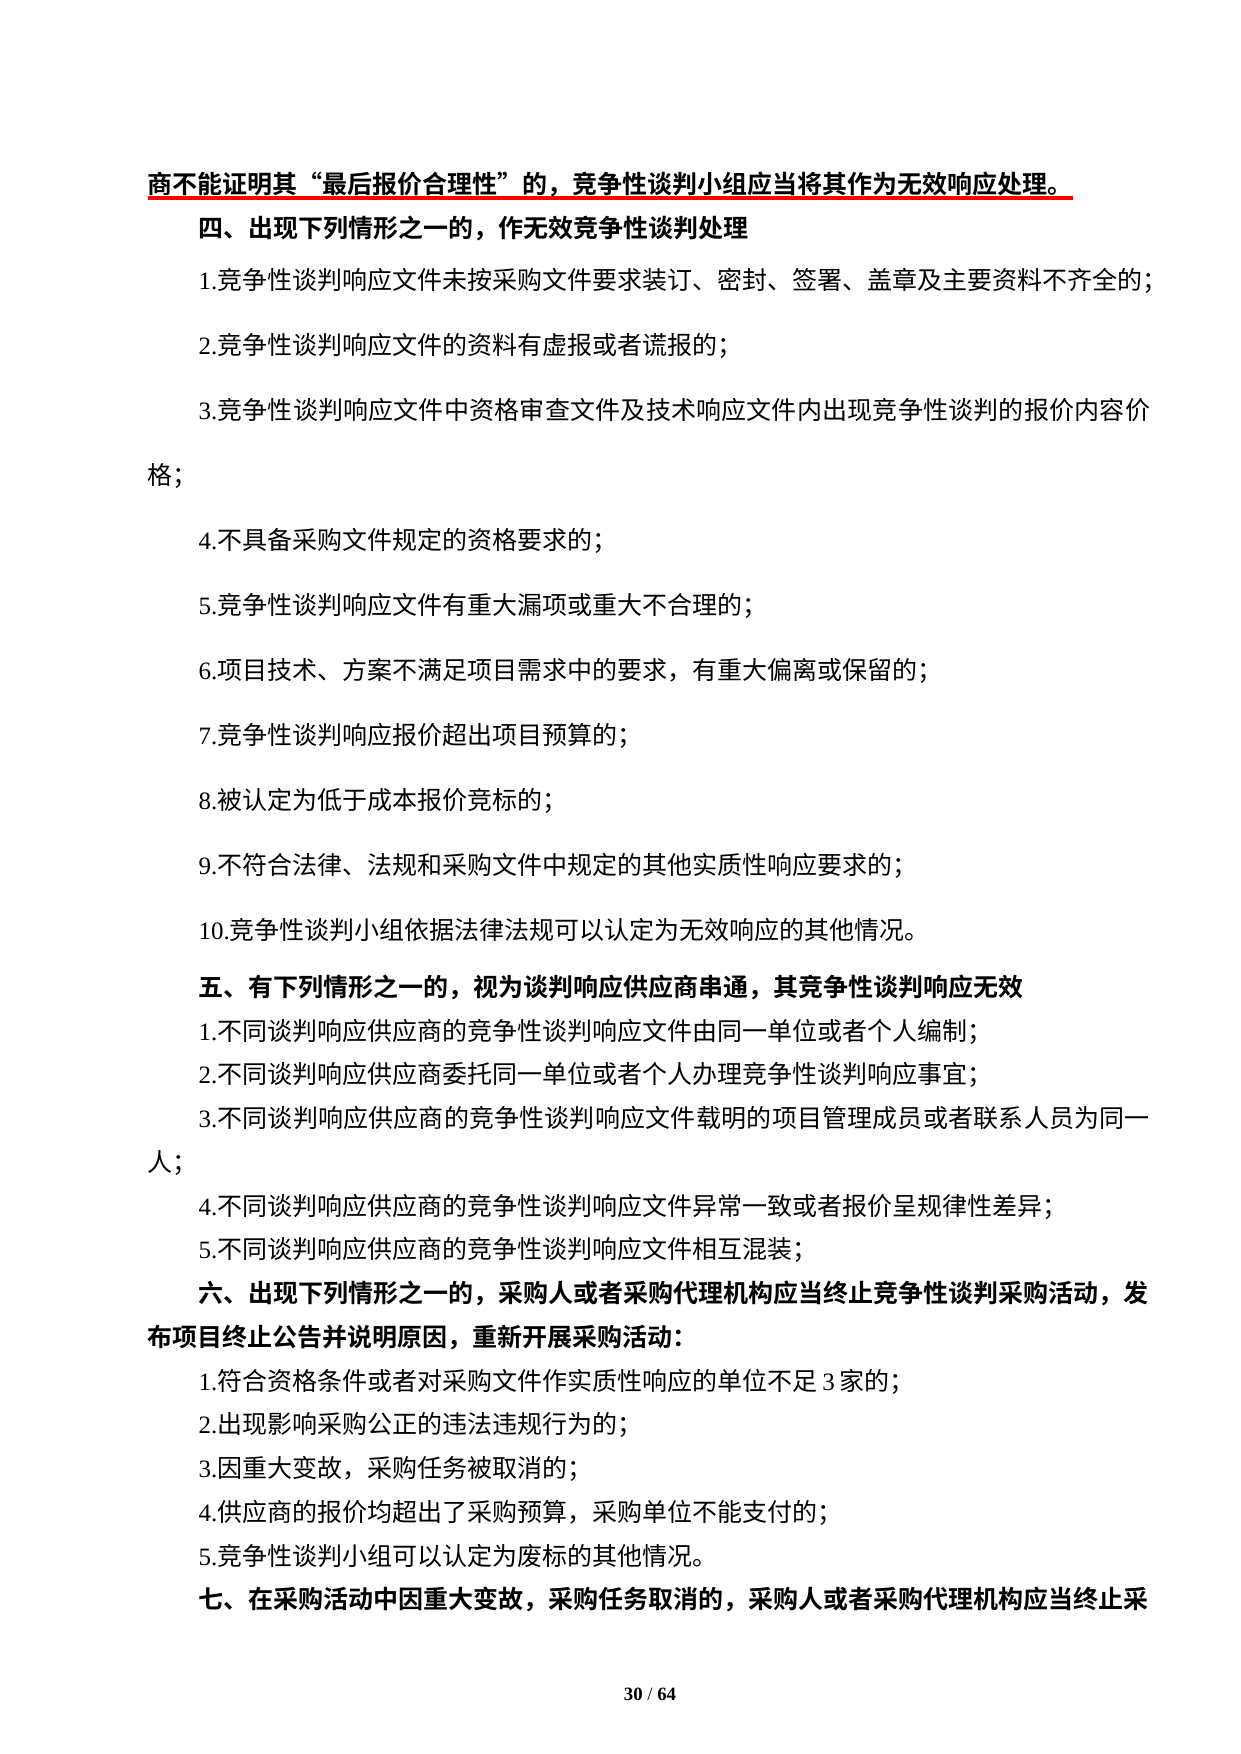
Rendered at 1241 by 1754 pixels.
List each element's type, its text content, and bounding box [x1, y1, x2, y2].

text 3.竞争性谈判响应文件中资格审查文件及技术响应文件内出现竞争性谈判的报价内容价格； [148, 376, 1152, 506]
text 5.不同谈判响应供应商的竞争性谈判响应文件相互混装； [148, 1224, 1152, 1268]
text 4.不同谈判响应供应商的竞争性谈判响应文件异常一致或者报价呈规律性差异； [148, 1180, 1152, 1224]
text 5.竞争性谈判响应文件有重大漏项或重大不合理的； [148, 571, 1152, 636]
text 1.符合资格条件或者对采购文件作实质性响应的单位不足3家的； [148, 1355, 1152, 1399]
text 五、有下列情形之一的，视为谈判响应供应商串通，其竞争性谈判响应无效 [148, 961, 1152, 1005]
text 2.不同谈判响应供应商委托同一单位或者个人办理竞争性谈判响应事宜； [148, 1049, 1152, 1093]
text 2.竞争性谈判响应文件的资料有虚报或者谎报的； [148, 311, 1152, 376]
text 3.不同谈判响应供应商的竞争性谈判响应文件载明的项目管理成员或者联系人员为同一人； [148, 1093, 1152, 1180]
text 3.因重大变故，采购任务被取消的； [148, 1443, 1152, 1486]
text 2.出现影响采购公正的违法违规行为的； [148, 1399, 1152, 1443]
text 7.竞争性谈判响应报价超出项目预算的； [148, 701, 1152, 766]
text 10.竞争性谈判小组依据法律法规可以认定为无效响应的其他情况。 [148, 896, 1152, 961]
text 六、出现下列情形之一的，采购人或者采购代理机构应当终止竞争性谈判采购活动，发布项目终止公告并说明原因，重新开展采购活动： [148, 1268, 1152, 1355]
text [148, 159, 1152, 203]
text 4.不具备采购文件规定的资格要求的； [148, 506, 1152, 571]
text 4.供应商的报价均超出了采购预算，采购单位不能支付的； [148, 1486, 1152, 1530]
text 1.竞争性谈判响应文件未按采购文件要求装订、密封、签署、盖章及主要资料不齐全的； [148, 246, 1152, 311]
text 四、出现下列情形之一的，作无效竞争性谈判处理 [148, 203, 1152, 246]
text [148, 1574, 1152, 1618]
text 8.被认定为低于成本报价竞标的； [148, 766, 1152, 831]
text 6.项目技术、方案不满足项目需求中的要求，有重大偏离或保留的； [148, 636, 1152, 701]
text 5.竞争性谈判小组可以认定为废标的其他情况。 [148, 1530, 1152, 1574]
text 1.不同谈判响应供应商的竞争性谈判响应文件由同一单位或者个人编制； [148, 1005, 1152, 1049]
text 9.不符合法律、法规和采购文件中规定的其他实质性响应要求的； [148, 831, 1152, 896]
